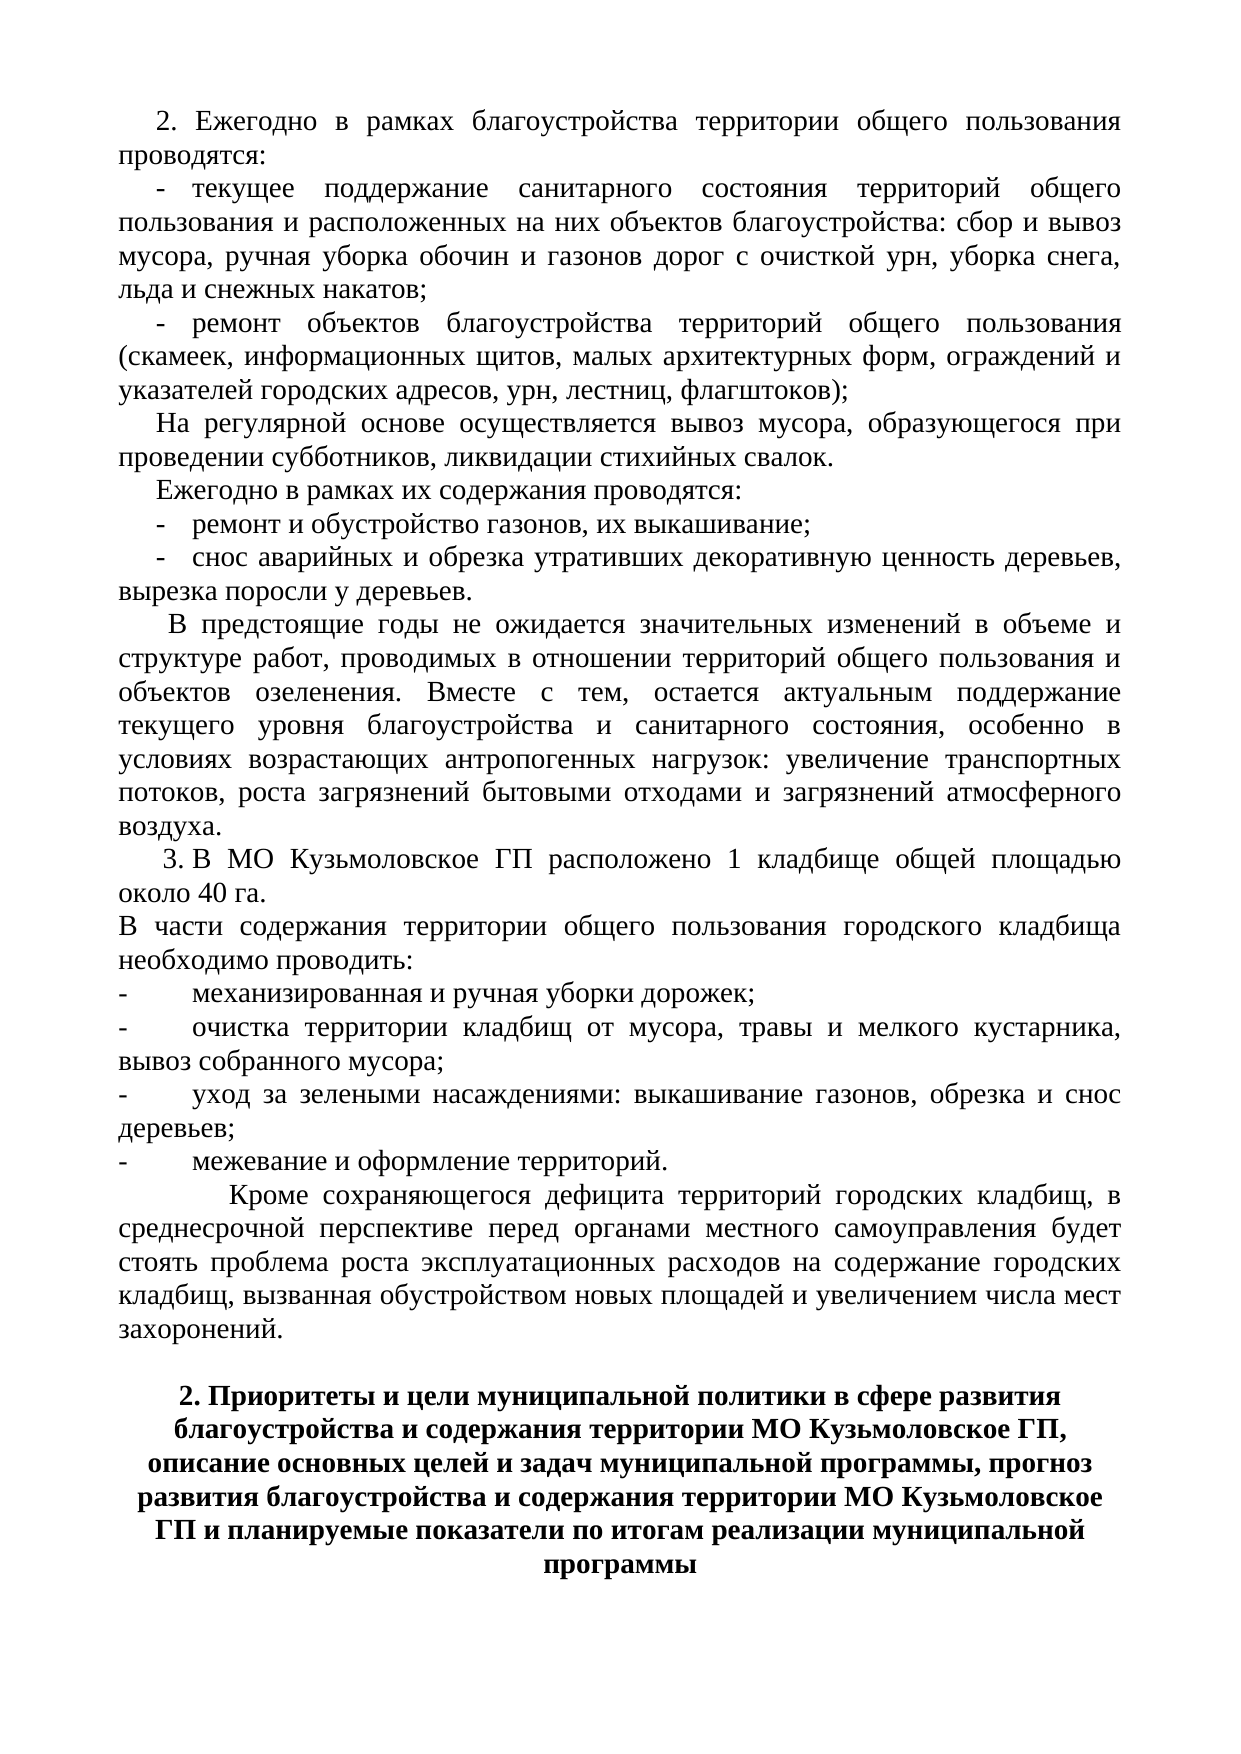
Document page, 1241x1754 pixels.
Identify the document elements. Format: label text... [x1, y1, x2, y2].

list В МО Кузьмоловское ГП расположено 1 кладбище общей площадью около 40 га. [118, 841, 1122, 908]
text Кроме сохраняющегося дефицита территорий городских кладбищ, в среднесрочной перспективе перед органами местного самоуправления будет стоять проблема роста эксплуатационных расходов на содержание городских кладбищ, вызванная обустройством новых площадей и увеличением числа мест захоронений. [118, 1177, 1122, 1344]
text - ремонт объектов благоустройства территорий общего пользования (скамеек, информационных щитов, малых архитектурных форм, ограждений и указателей городских адресов, урн, лестниц, флагштоков); [118, 305, 1122, 405]
text 2. Приоритеты и цели муниципальной политики в сфере развития благоустройства и содержания территории МО Кузьмоловское ГП, описание основных целей и задач муниципальной программы, прогноз развития благоустройства и содержания территории МО Кузьмоловское ГП и планируемые показатели по итогам реализации муниципальной программы [118, 1378, 1122, 1579]
text В части содержания территории общего пользования городского кладбища необходимо проводить: [118, 908, 1122, 976]
list уход за зелеными насаждениями: выкашивание газонов, обрезка и снос деревьев; [118, 1076, 1122, 1143]
text - снос аварийных и обрезка утративших декоративную ценность деревьев, вырезка поросли у деревьев. [118, 539, 1122, 607]
text 2. Ежегодно в рамках благоустройства территории общего пользования проводятся: [118, 103, 1122, 171]
text Ежегодно в рамках их содержания проводятся: [118, 472, 1122, 506]
list механизированная и ручная уборки дорожек; [118, 976, 1122, 1009]
list межевание и оформление территорий. [118, 1143, 1122, 1177]
text - ремонт и обустройство газонов, их выкашивание; [118, 506, 1122, 539]
list очистка территории кладбищ от мусора, травы и мелкого кустарника, вывоз собранного мусора; [118, 1009, 1122, 1076]
text В предстоящие годы не ожидается значительных изменений в объеме и структуре работ, проводимых в отношении территорий общего пользования и объектов озеленения. Вместе с тем, остается актуальным поддержание текущего уровня благоустройства и санитарного состояния, особенно в условиях возрастающих антропогенных нагрузок: увеличение транспортных потоков, роста загрязнений бытовыми отходами и загрязнений атмосферного воздуха. [118, 607, 1122, 841]
text - текущее поддержание санитарного состояния территорий общего пользования и расположенных на них объектов благоустройства: сбор и вывоз мусора, ручная уборка обочин и газонов дорог с очисткой урн, уборка снега, льда и снежных накатов; [118, 171, 1122, 305]
text На регулярной основе осуществляется вывоз мусора, образующегося при проведении субботников, ликвидации стихийных свалок. [118, 405, 1122, 472]
